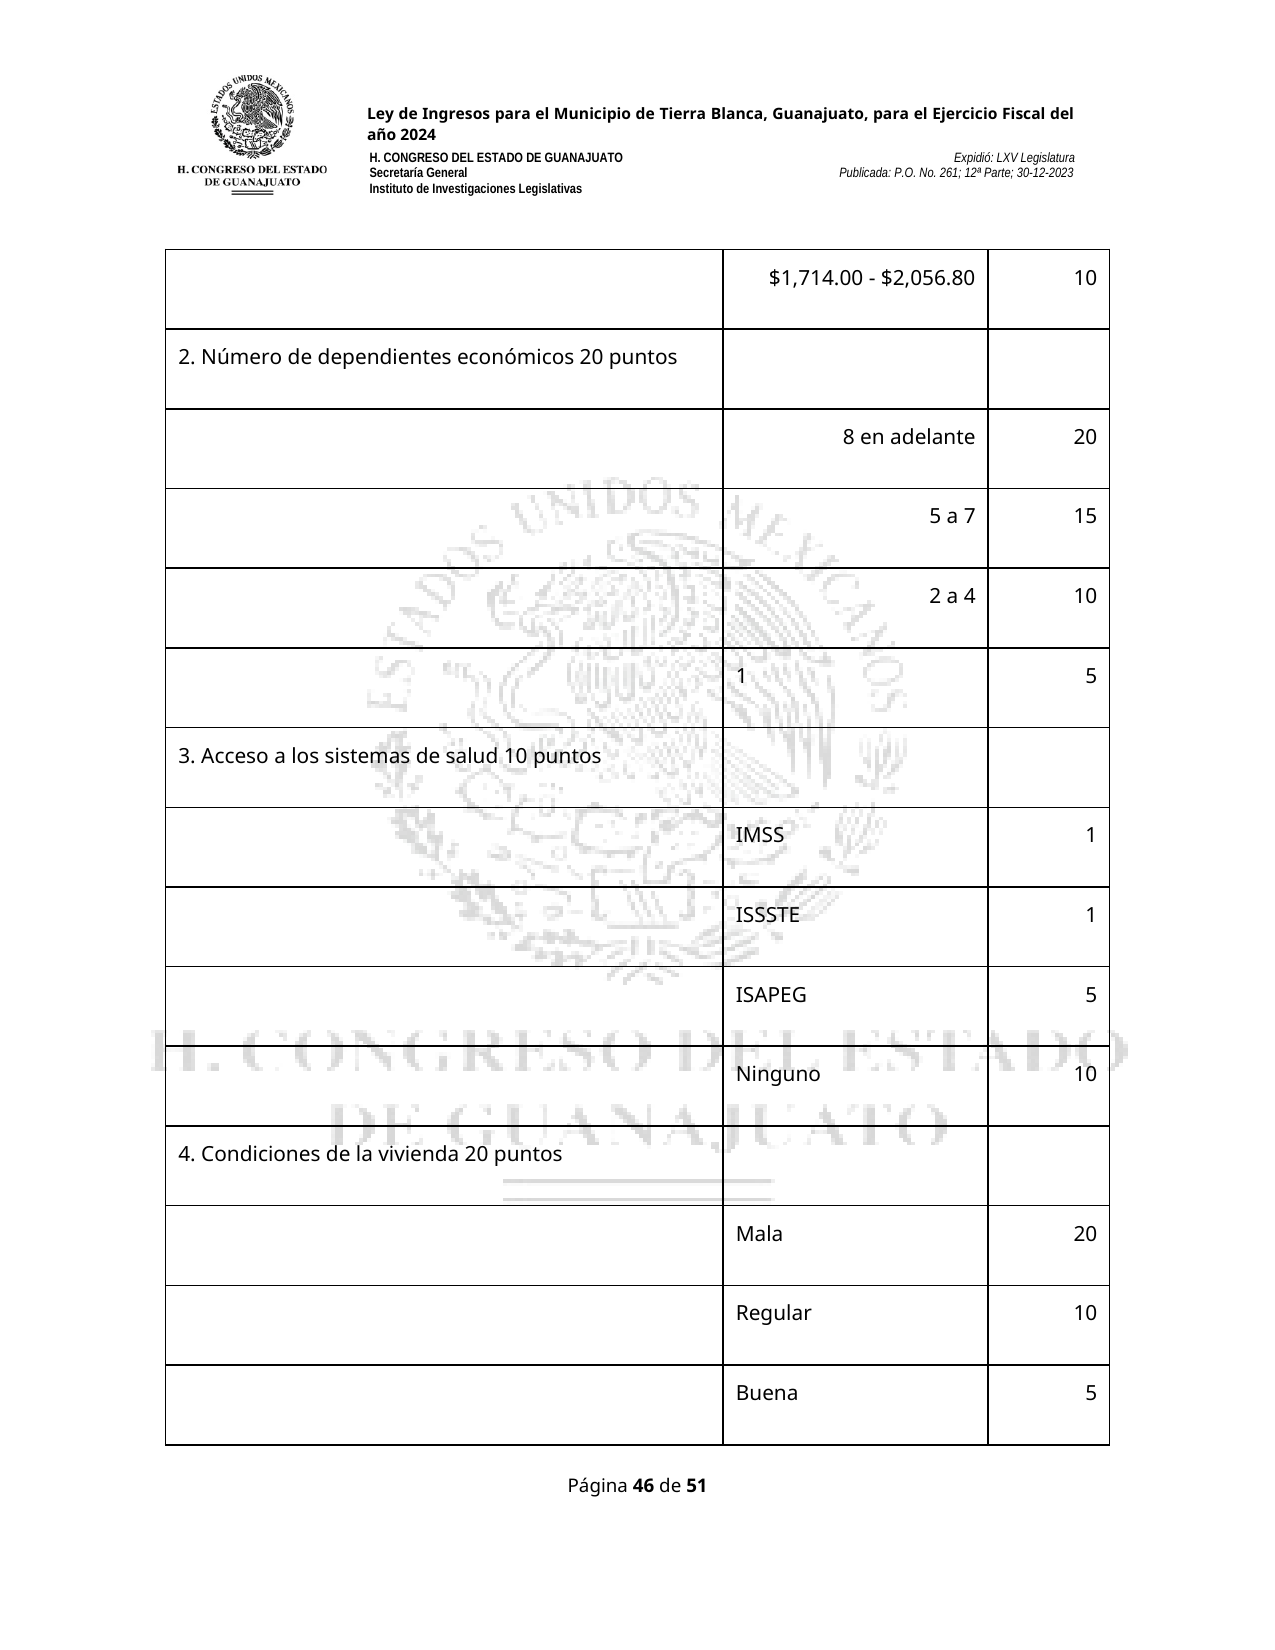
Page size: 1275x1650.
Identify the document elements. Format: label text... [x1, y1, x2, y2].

table_cell Ninguno [724, 1047, 987, 1125]
table_cell [166, 489, 722, 567]
table_cell $1,714.00 - $2,056.80 [724, 250, 987, 328]
table_cell 20 [989, 410, 1109, 488]
table_cell 10 [989, 1286, 1109, 1364]
table_cell 4. Condiciones de la vivienda 20 puntos [166, 1127, 722, 1205]
table_cell ISAPEG [724, 967, 987, 1045]
table_cell Buena [724, 1366, 987, 1444]
table_cell [166, 1366, 722, 1444]
table_cell 2 a 4 [724, 569, 987, 647]
table_cell 20 [989, 1206, 1109, 1284]
table_cell IMSS [724, 808, 987, 886]
table_cell [166, 967, 722, 1045]
table_cell [166, 569, 722, 647]
table_cell [166, 410, 722, 488]
table_cell 10 [989, 250, 1109, 328]
table_cell [166, 808, 722, 886]
table_cell [989, 728, 1109, 806]
table_cell 8 en adelante [724, 410, 987, 488]
table_cell [166, 1206, 722, 1284]
table_cell 1 [724, 649, 987, 727]
picture [177, 75, 327, 201]
table_cell Regular [724, 1286, 987, 1364]
table_cell 1 [989, 808, 1109, 886]
table_cell ISSSTE [724, 888, 987, 966]
table_cell [989, 1127, 1109, 1205]
table_cell [724, 728, 987, 806]
table_cell [166, 1047, 722, 1125]
table_cell 15 [989, 489, 1109, 567]
table_cell [166, 888, 722, 966]
table_cell [724, 1127, 987, 1205]
table_cell Mala [724, 1206, 987, 1284]
table_cell [989, 330, 1109, 408]
table_cell 3. Acceso a los sistemas de salud 10 puntos [166, 728, 722, 806]
table_cell 2. Número de dependientes económicos 20 puntos [166, 330, 722, 408]
table_cell 10 [989, 569, 1109, 647]
table_cell 5 [989, 649, 1109, 727]
table_cell [724, 330, 987, 408]
table_cell 1 [989, 888, 1109, 966]
table_cell 10 [989, 1047, 1109, 1125]
table_cell 5 [989, 1366, 1109, 1444]
table_cell [166, 250, 722, 328]
table_cell 5 a 7 [724, 489, 987, 567]
table_cell [166, 649, 722, 727]
table_cell [166, 1286, 722, 1364]
table_cell 5 [989, 967, 1109, 1045]
